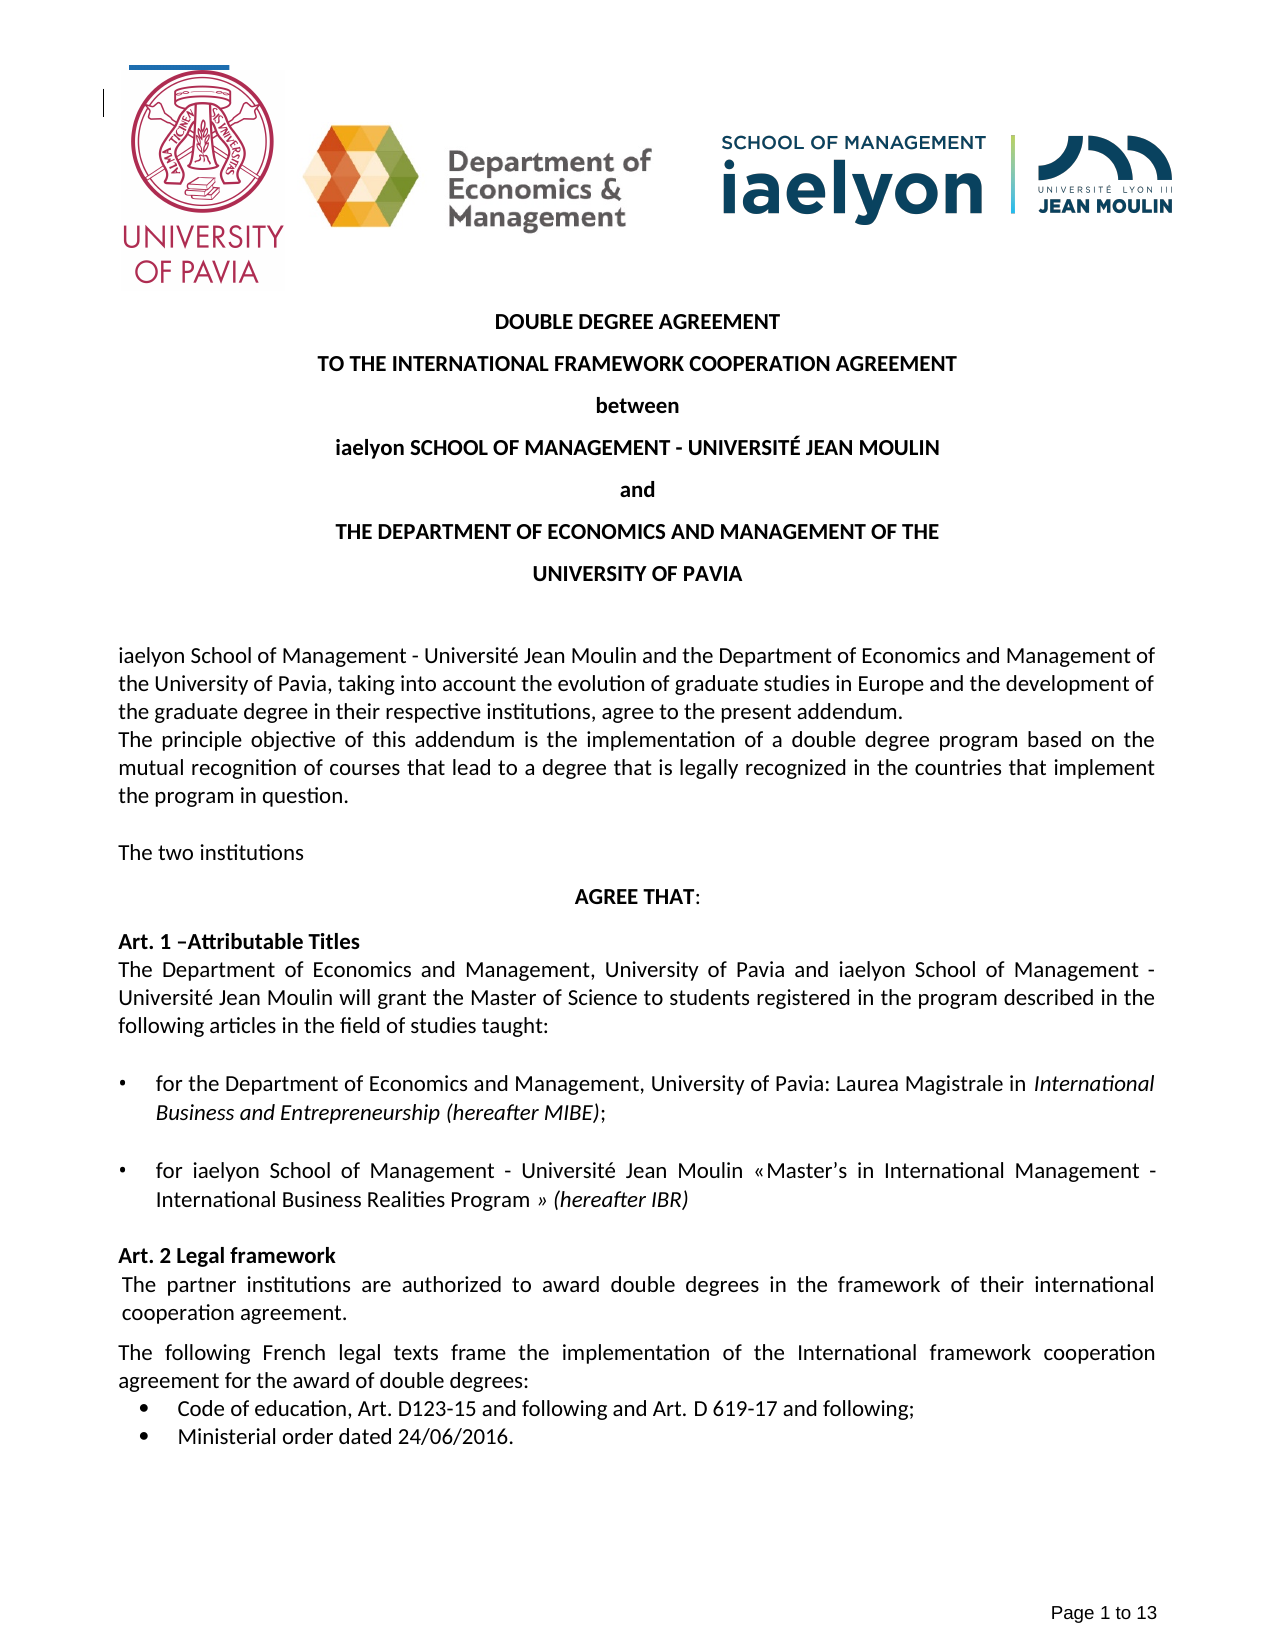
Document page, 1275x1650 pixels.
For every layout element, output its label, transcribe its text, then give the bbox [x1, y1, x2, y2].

list Code of education, Art. D123-15 and following and Art. D 619-17 and following; [140, 1394, 1157, 1422]
text iaelyon School of Management - Université Jean Moulin and the Department of Economics and Management of the University of Pavia, taking into account the evolution of graduate studies in Europe and the development of the graduate degree in their respective institutions, agree to the present addendum. [118, 641, 1157, 726]
list for iaelyon School of Management - Université Jean Moulin «Master’s in International Management - International Business Realities Program » (hereafter IBR) [118, 1154, 1157, 1214]
text UNIVERSITY OF PAVIA [118, 559, 1157, 587]
text THE DEPARTMENT OF ECONOMICS AND MANAGEMENT OF THE [118, 517, 1157, 545]
text The following French legal texts frame the implementation of the International framework cooperation agreement for the award of double degrees: [118, 1338, 1157, 1394]
text iaelyon SCHOOL OF MANAGEMENT - Université Jean Moulin [118, 433, 1157, 461]
picture [721, 133, 1172, 225]
text TO THE INTERNATIONAL FRAMEWORK COOPERATION AGREEMENT [118, 349, 1157, 377]
list for the Department of Economics and Management, University of Pavia: Laurea Magistrale in International Business and Entrepreneurship (hereafter MIBE); [118, 1067, 1157, 1126]
picture [297, 122, 654, 235]
picture [121, 65, 285, 291]
text Art. 1 –Attributable Titles [118, 927, 1157, 955]
text The partner institutions are authorized to award double degrees in the framework of their international cooperation agreement. [122, 1270, 1157, 1326]
text DOUBLE DEGREE AGREEMENT [118, 307, 1157, 335]
text and [118, 475, 1157, 503]
text AGREE THAT: [118, 882, 1157, 910]
text The principle objective of this addendum is the implementation of a double degree program based on the mutual recognition of courses that lead to a degree that is legally recognized in the countries that implement the program in question. [118, 726, 1157, 809]
text The two institutions [118, 838, 1157, 866]
list Ministerial order dated 24/06/2016. [140, 1422, 1157, 1450]
text The Department of Economics and Management, University of Pavia and iaelyon School of Management - Université Jean Moulin will grant the Master of Science to students registered in the program described in the following articles in the field of studies taught: [118, 955, 1157, 1039]
text Art. 2 Legal framework [118, 1242, 1157, 1270]
text between [118, 391, 1157, 419]
